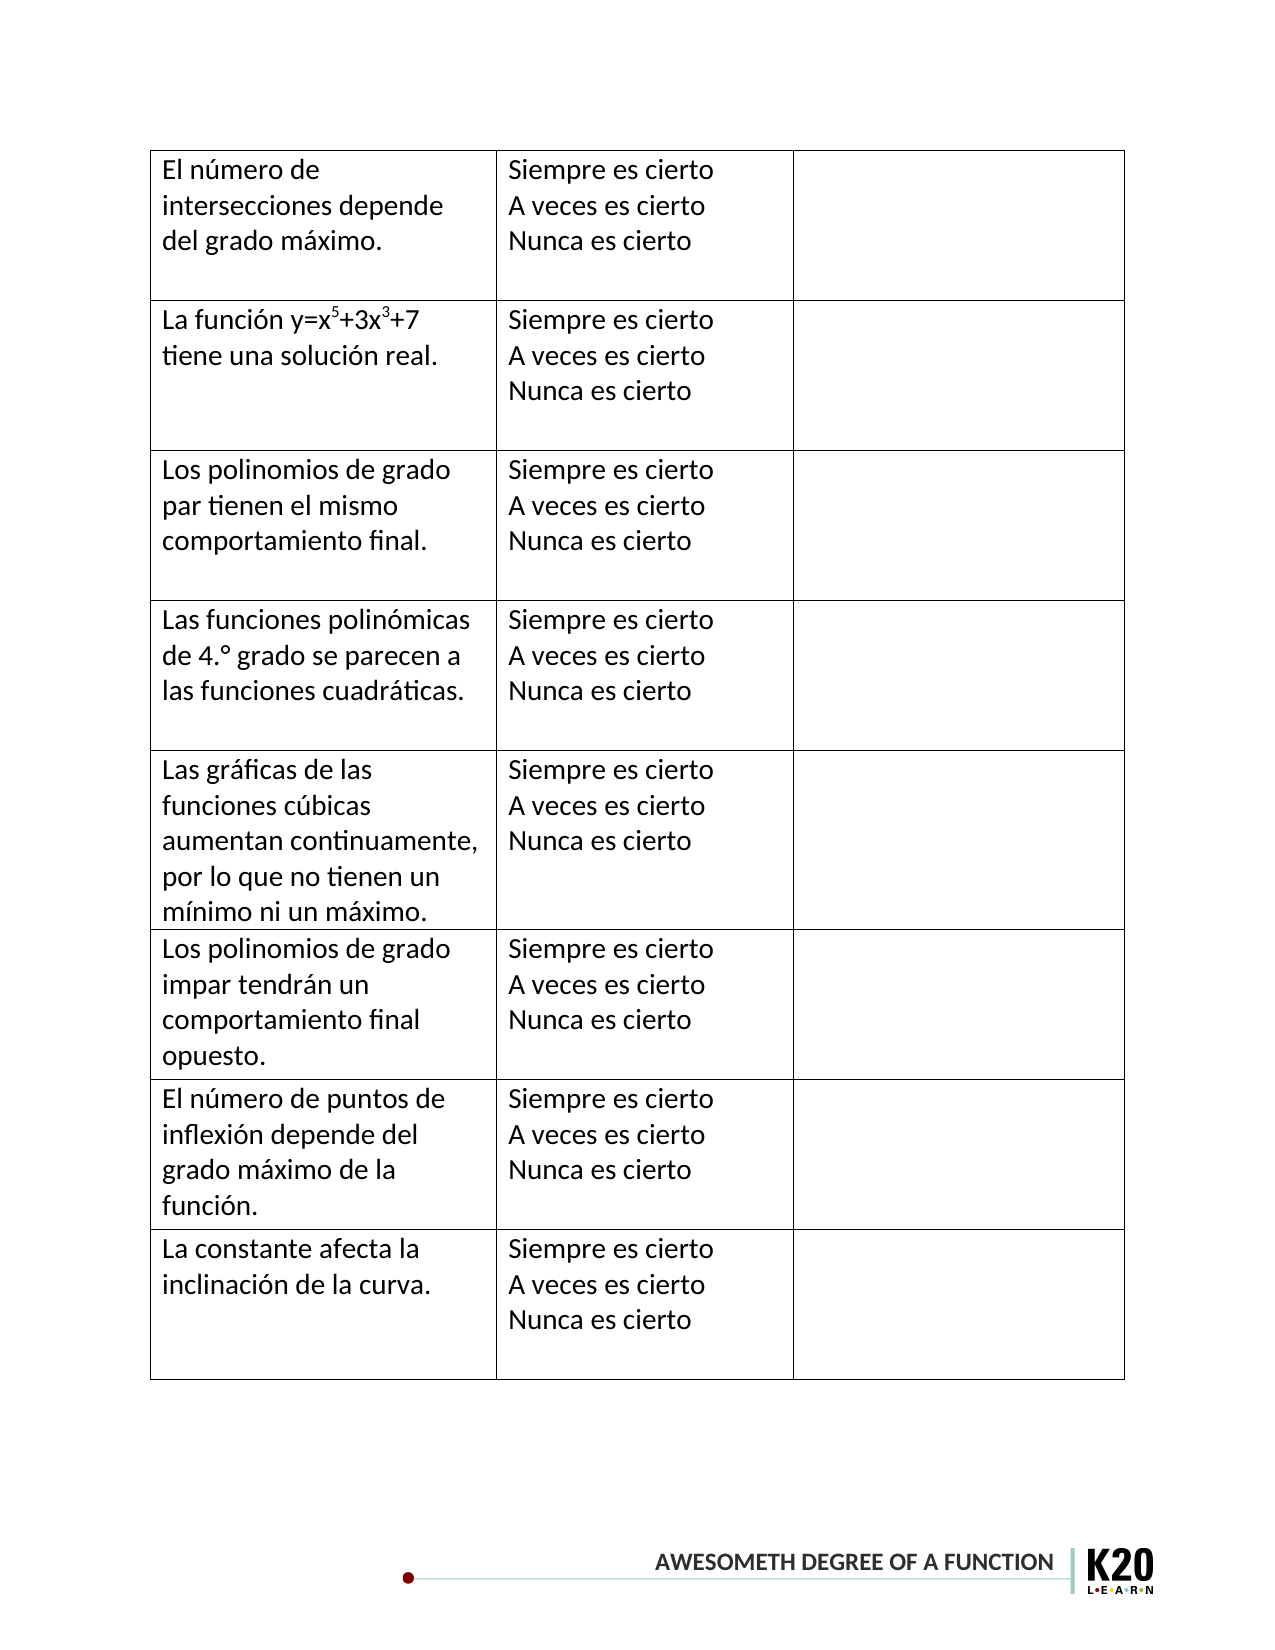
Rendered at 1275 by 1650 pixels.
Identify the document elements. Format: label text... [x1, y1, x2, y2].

table_cell Las funciones polinómicas de 4.° grado se parecen a las funciones cuadráticas. [151, 601, 496, 750]
table_cell Siempre es cierto A veces es cierto Nunca es cierto [497, 1080, 793, 1229]
table_cell Los polinomios de grado impar tendrán un comportamiento final opuesto. [151, 930, 496, 1079]
table_cell Los polinomios de grado par tienen el mismo comportamiento final. [151, 451, 496, 600]
table_cell El número de puntos de inflexión depende del grado máximo de la función. [151, 1080, 496, 1229]
table_cell Siempre es cierto A veces es cierto Nunca es cierto [497, 751, 793, 929]
table_cell [794, 1080, 1124, 1229]
table_cell Las gráficas de las funciones cúbicas aumentan continuamente, por lo que no tienen un mínimo ni un máximo. [151, 751, 496, 929]
table_cell [794, 151, 1124, 300]
table_cell [794, 930, 1124, 1079]
table_cell La constante afecta la inclinación de la curva. [151, 1230, 496, 1379]
table_cell La función y=x5+3x3+7 tiene una solución real. [151, 301, 496, 450]
table_cell Siempre es cierto A veces es cierto Nunca es cierto [497, 451, 793, 600]
table_cell [794, 601, 1124, 750]
table_cell Siempre es cierto A veces es cierto Nunca es cierto [497, 1230, 793, 1379]
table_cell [497, 151, 793, 300]
table_cell [794, 451, 1124, 600]
table_cell [794, 301, 1124, 450]
table_cell El número de intersecciones depende del grado máximo. [151, 151, 496, 300]
table_cell Siempre es cierto A veces es cierto Nunca es cierto [497, 601, 793, 750]
table_cell [794, 1230, 1124, 1379]
table_cell Siempre es cierto A veces es cierto Nunca es cierto [497, 930, 793, 1079]
table_cell [794, 751, 1124, 929]
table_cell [497, 301, 793, 450]
picture [402, 1545, 1153, 1597]
